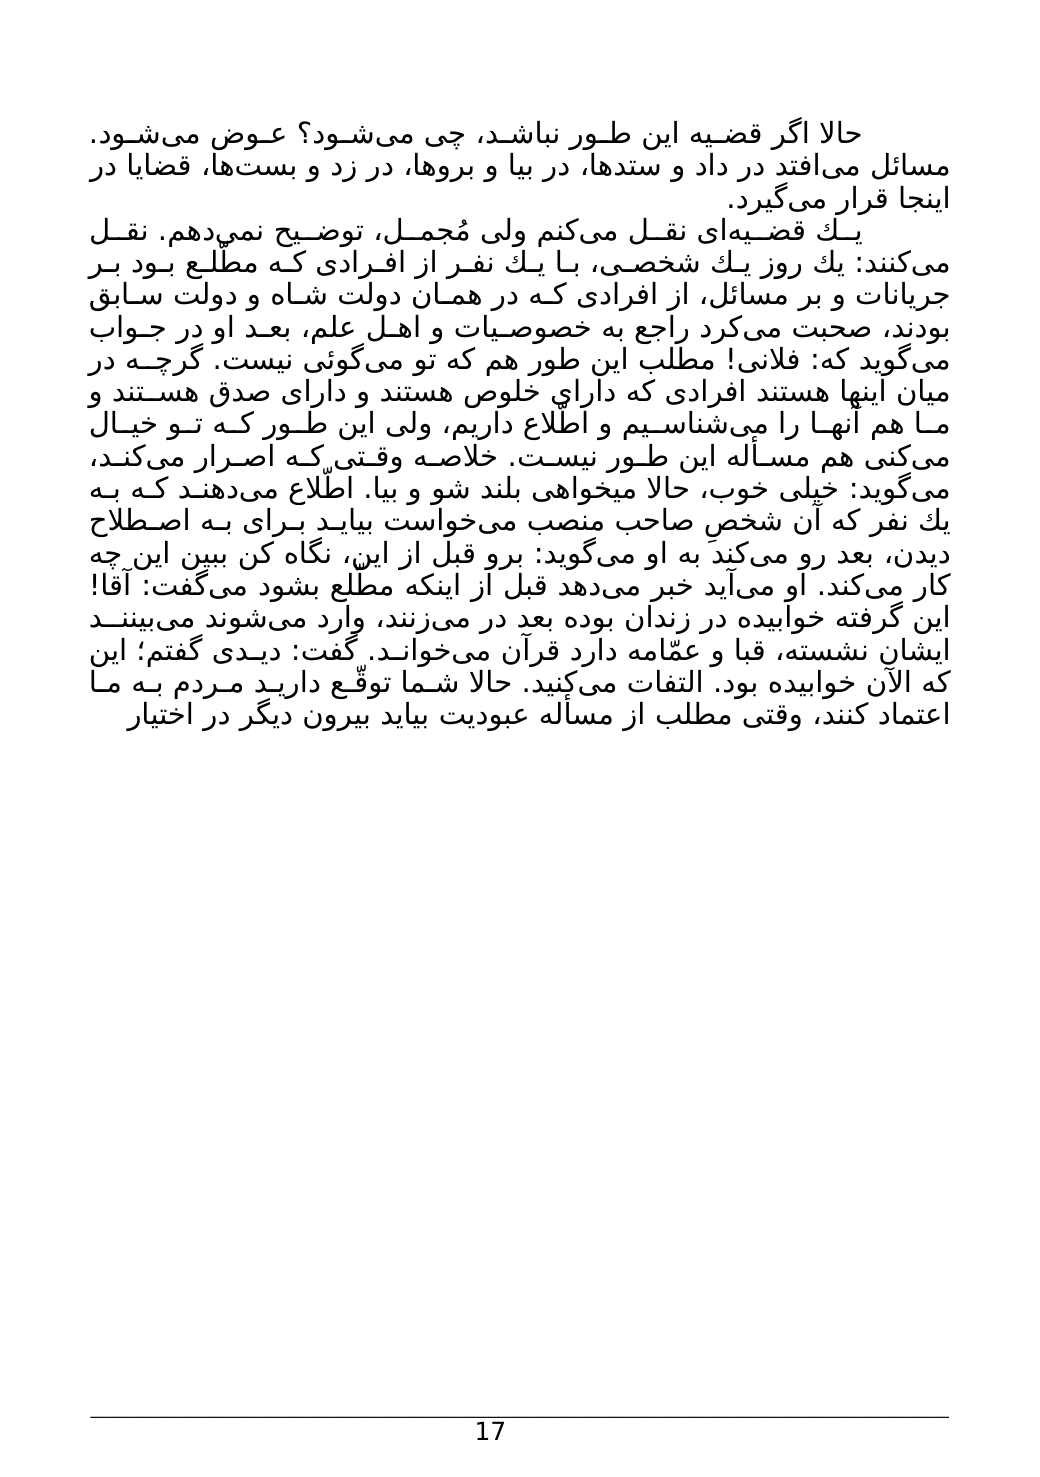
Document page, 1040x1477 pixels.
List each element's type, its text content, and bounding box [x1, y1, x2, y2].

text حالا اگر قضیه این طور نباشد، چی می‌شود؟ عوض می‌شود. مسائل می‌افتد در داد و ستدها، در بیا و بروها، در زد و بست‌ها، قضایا در اینجا قرار می‌گیرد. [89, 118, 951, 215]
text یك قضیه‌ای نقل می‌كنم ولی مُجمل، توضیح نمی‌دهم. نقل می‌كنند: یك روز یك شخصی، با یك نفر از افرادی كه مطّلع بود بر جریانات و بر مسائل، از افرادی كه در همان دولت شاه و دولت سابق بودند، صحبت می‌كرد راجع به خصوصیات و اهل علم، بعد او در جواب می‌گوید كه: فلانی! مطلب این طور هم كه تو می‌گوئی نیست. گرچه در میان اینها هستند افرادی كه دارای خلوص هستند و دارای صدق هستند و ما هم آنها را می‌شناسیم و اطّلاع داریم، ولی این طور كه تو خیال می‌كنی هم مسأله این طور نیست. خلاصه وقتی كه اصرار می‌كند، می‌گوید: خیلی خوب، حالا میخواهی بلند شو و بیا. اطّلاع می‌دهند كه به یك نفر كه آن شخصِ صاحب منصب می‌خواست بیاید برای به اصطلاح دیدن، بعد رو می‌كند به او می‌گوید: برو قبل از این، نگاه كن ببین این چه كار می‌كند. او می‌آید خبر می‌دهد قبل از اینكه مطّلع بشود می‌گفت: آقا! این گرفته خوابیده در زندان بوده بعد در می‌زنند، وارد می‌شوند می‌بینند ایشان نشسته، قبا و عمّامه دارد قرآن می‌خواند. گفت: دیدی گفتم؛ این كه الآن خوابیده بود. التفات می‌كنید. حالا شما توقّع دارید مردم به ما اعتماد كنند، وقتی مطلب از مسأله عبودیت بیاید بیرون دیگر در اختیار [89, 215, 951, 731]
